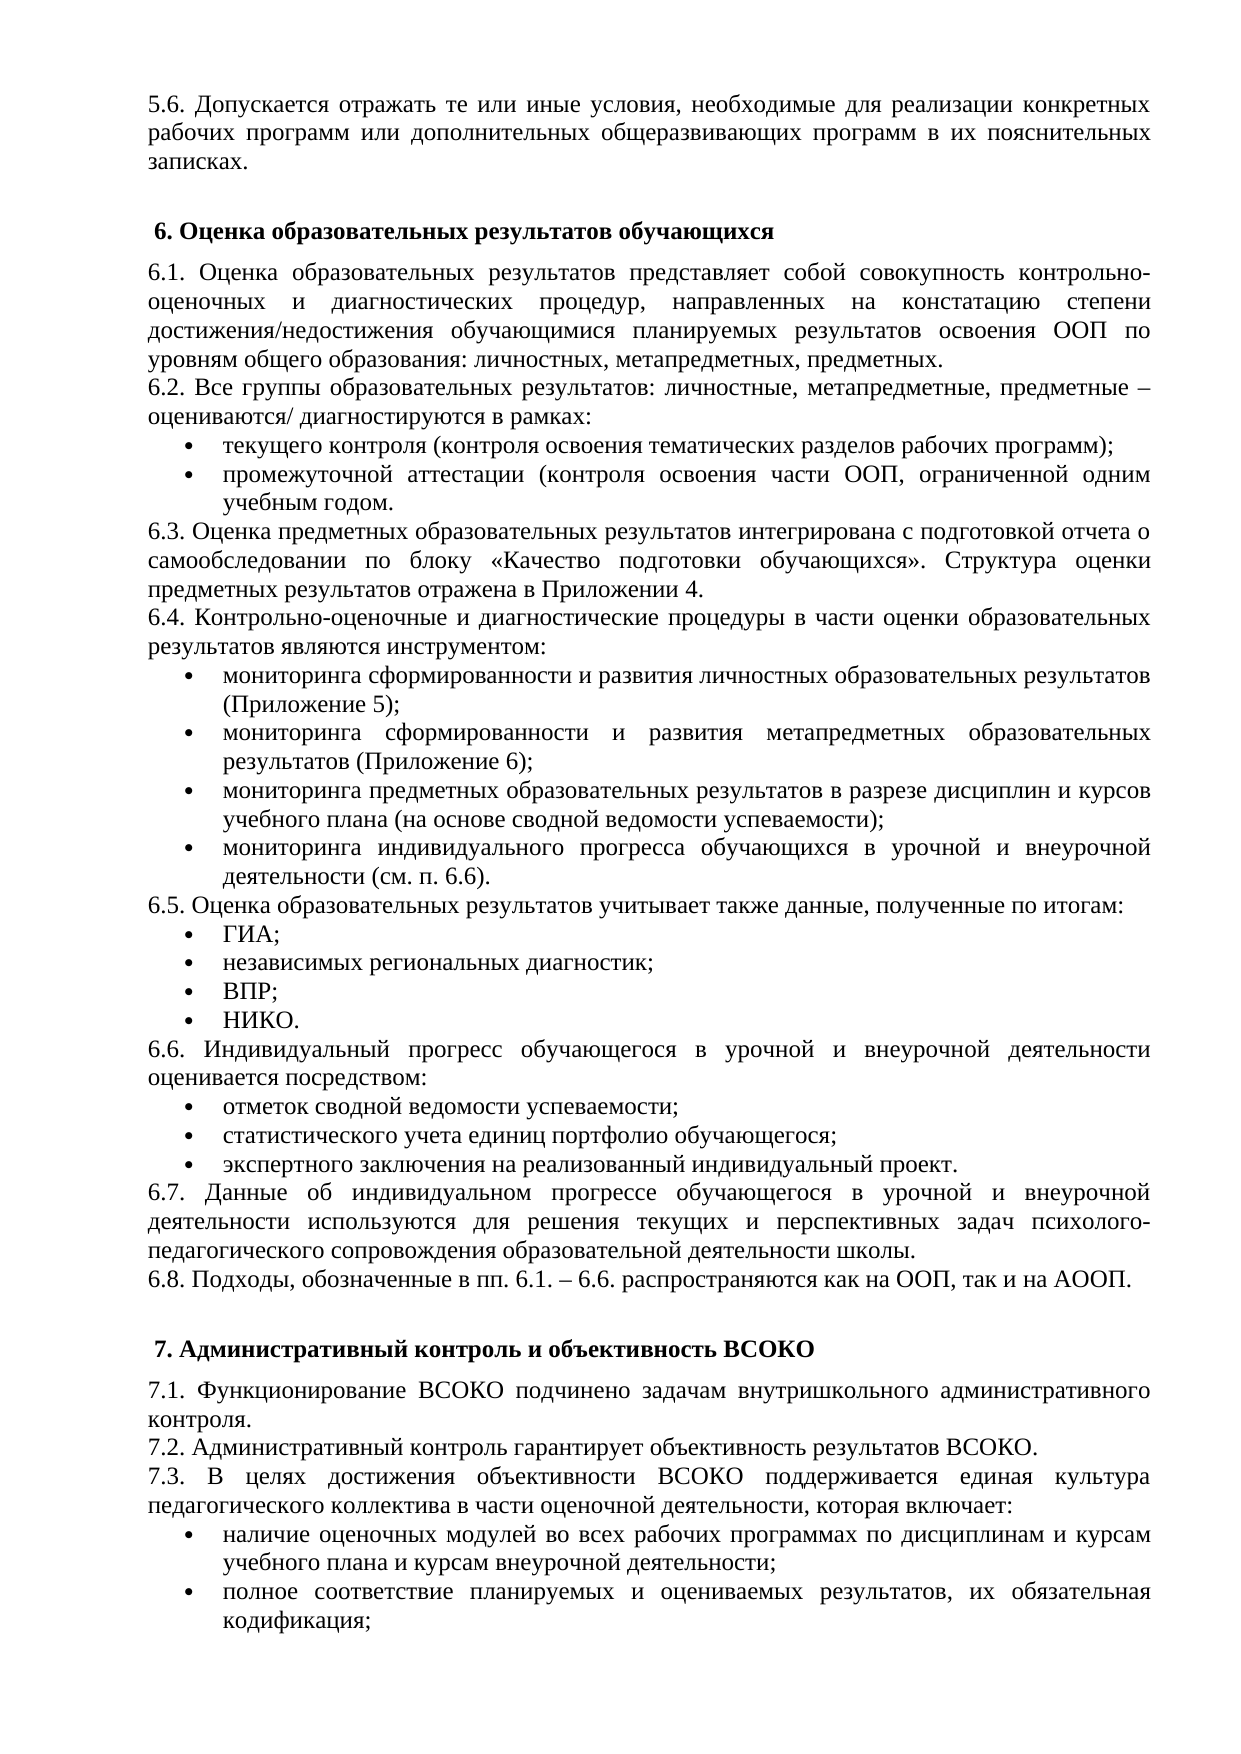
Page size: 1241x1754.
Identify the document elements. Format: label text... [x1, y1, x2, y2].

list экспертного заключения на реализованный индивидуальный проект. [185, 1149, 1152, 1177]
text 6.3. Оценка предметных образовательных результатов интегрирована с подготовкой отчета о самообследовании по блоку «Качество подготовки обучающихся». Структура оценки предметных результатов отражена в Приложении 4. [148, 516, 1152, 602]
list текущего контроля (контроля освоения тематических разделов рабочих программ); [185, 430, 1152, 459]
list отметок сводной ведомости успеваемости; [185, 1091, 1152, 1120]
text 6.7. Данные об индивидуальном прогрессе обучающегося в урочной и внеурочной деятельности используются для решения текущих и перспективных задач психолого-педагогического сопровождения образовательной деятельности школы. [148, 1177, 1152, 1264]
text 6.8. Подходы, обозначенные в пп. 6.1. – 6.6. распространяются как на ООП, так и на АООП. [148, 1264, 1152, 1292]
subtitle 7. Административный контроль и объективность ВСОКО [148, 1334, 1152, 1362]
text 7.1. Функционирование ВСОКО подчинено задачам внутришкольного административного контроля. [148, 1375, 1152, 1432]
text 7.3. В целях достижения объективности ВСОКО поддерживается единая культура педагогического коллектива в части оценочной деятельности, которая включает: [148, 1461, 1152, 1519]
list НИКО. [185, 1005, 1152, 1034]
list наличие оценочных модулей во всех рабочих программах по дисциплинам и курсам учебного плана и курсам внеурочной деятельности; [185, 1519, 1152, 1576]
text 6.6. Индивидуальный прогресс обучающегося в урочной и внеурочной деятельности оценивается посредством: [148, 1034, 1152, 1091]
list ГИА; [185, 919, 1152, 947]
text 6.1. Оценка образовательных результатов представляет собой совокупность контрольно-оценочных и диагностических процедур, направленных на констатацию степени достижения/недостижения обучающимися планируемых результатов освоения ООП по уровням общего образования: личностных, метапредметных, предметных. [148, 257, 1152, 372]
text 6.5. Оценка образовательных результатов учитывает также данные, полученные по итогам: [148, 890, 1152, 919]
list независимых региональных диагностик; [185, 947, 1152, 976]
text 6.4. Контрольно-оценочные и диагностические процедуры в части оценки образовательных результатов являются инструментом: [148, 602, 1152, 660]
list ВПР; [185, 976, 1152, 1005]
list мониторинга сформированности и развития личностных образовательных результатов (Приложение 5); [185, 660, 1152, 717]
text 5.6. Допускается отражать те или иные условия, необходимые для реализации конкретных рабочих программ или дополнительных общеразвивающих программ в их пояснительных записках. [148, 89, 1152, 175]
list мониторинга сформированности и развития метапредметных образовательных результатов (Приложение 6); [185, 717, 1152, 775]
list статистического учета единиц портфолио обучающегося; [185, 1120, 1152, 1149]
text 7.2. Административный контроль гарантирует объективность результатов ВСОКО. [148, 1432, 1152, 1461]
subtitle 6. Оценка образовательных результатов обучающихся [148, 216, 1152, 245]
list мониторинга индивидуального прогресса обучающихся в урочной и внеурочной деятельности (см. п. 6.6). [185, 832, 1152, 890]
list промежуточной аттестации (контроля освоения части ООП, ограниченной одним учебным годом. [185, 459, 1152, 516]
text 6.2. Все группы образовательных результатов: личностные, метапредметные, предметные – оцениваются/ диагностируются в рамках: [148, 372, 1152, 430]
list мониторинга предметных образовательных результатов в разрезе дисциплин и курсов учебного плана (на основе сводной ведомости успеваемости); [185, 775, 1152, 832]
list полное соответствие планируемых и оцениваемых результатов, их обязательная кодификация; [185, 1576, 1152, 1634]
